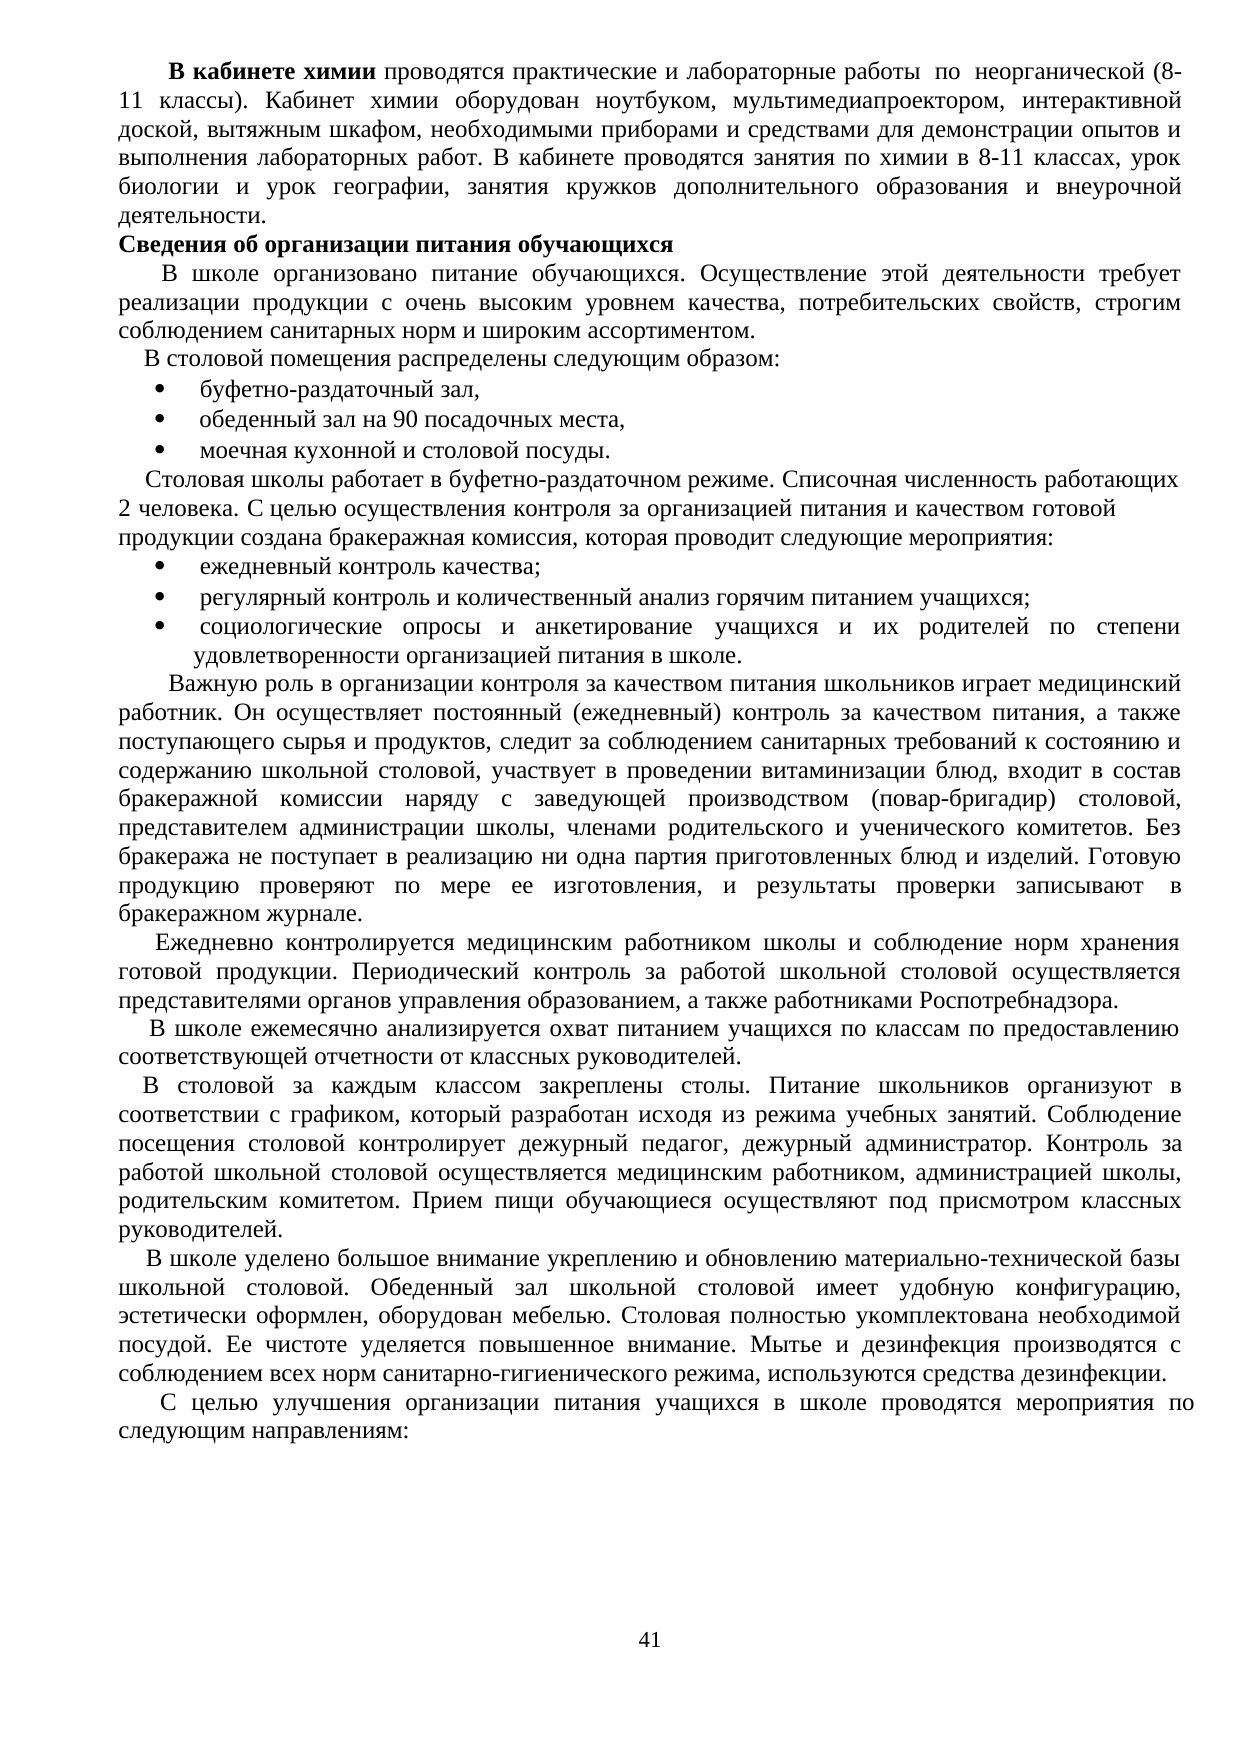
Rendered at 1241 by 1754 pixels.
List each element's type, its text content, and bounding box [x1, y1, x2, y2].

text 2 человека. C целью осуществления контроля за организацией питания и качеством готовой продукции создана бракеражная комиссия, которая проводит следующие мероприятия: [118, 493, 1223, 550]
text Столовая школы работает в буфетно-раздаточном режиме. Списочная численность работающих [145, 464, 1223, 493]
list регулярный контроль и количественный анализ горячим питанием учащихся; [155, 581, 1223, 611]
list моечная кухонной и столовой посуды. [155, 434, 1223, 464]
text В столовой за каждым классом закреплены столы. Питание школьников организуют в соответствии с графиком, который разработан исходя из режима учебных занятий. Соблюдение посещения столовой контролирует дежурный педагог, дежурный администратор. Контроль за работой школьной столовой осуществляется медицинским работником, администрацией школы, родительским комитетом. Прием пищи обучающиеся осуществляют под присмотром классных руководителей. [118, 1070, 1182, 1243]
text В кабинете химии проводятся практические и лабораторные работы по неорганической (8-11 классы). Кабинет химии оборудован ноутбуком, мультимедиапроектором, интерактивной доской, вытяжным шкафом, необходимыми приборами и средствами для демонстрации опытов и выполнения лабораторных работ. В кабинете проводятся занятия по химии в 8-11 классах, урок биологии и урок географии, занятия кружков дополнительного образования и внеурочной деятельности. [118, 56, 1182, 229]
text Ежедневно контролируется медицинским работником школы и соблюдение норм хранения готовой продукции. Периодический контроль за работой школьной столовой осуществляется представителями органов управления образованием, а также работниками Роспотребнадзора. [118, 927, 1181, 1013]
text В школе ежемесячно анализируется охват питанием учащихся по классам по предоставлению соответствующей отчетности от классных руководителей. [118, 1014, 1181, 1070]
list буфетно-раздаточный зал, [155, 373, 1223, 403]
text С целью улучшения организации питания учащихся в школе проводятся мероприятия по следующим направлениям: [118, 1387, 1195, 1444]
text В школе организовано питание обучающихся. Осуществление этой деятельности требует реализации продукции с очень высоким уровнем качества, потребительских свойств, строгим соблюдением санитарных норм и широким ассортиментом. [118, 258, 1181, 344]
list социологические опросы и анкетирование учащихся и их родителей по степени удовлетворенности организацией питания в школе. [155, 611, 1181, 668]
text В столовой помещения распределены следующим образом: [143, 344, 1223, 373]
text Важную роль в организации контроля за качеством питания школьников играет медицинский работник. Он осуществляет постоянный (ежедневный) контроль за качеством питания, а также поступающего сырья и продуктов, следит за соблюдением санитарных требований к состоянию и содержанию школьной столовой, участвует в проведении витаминизации блюд, входит в состав бракеражной комиссии наряду с заведующей производством (повар-бригадир) столовой, представителем администрации школы, членами родительского и ученического комитетов. Без бракеража не поступает в реализацию ни одна партия приготовленных блюд и изделий. Готовую продукцию проверяют по мере ее изготовления, и результаты проверки записывают в бракеражном журнале. [118, 668, 1182, 927]
text В школе уделено большое внимание укреплению и обновлению материально-технической базы школьной столовой. Обеденный зал школьной столовой имеет удобную конфигурацию, эстетически оформлен, оборудован мебелью. Столовая полностью укомплектована необходимой посудой. Ее чистоте уделяется повышенное внимание. Мытье и дезинфекция производятся с соблюдением всех норм санитарно-гигиенического режима, используются средства дезинфекции. [118, 1243, 1182, 1387]
list обеденный зал на 90 посадочных места, [155, 403, 1223, 434]
list ежедневный контроль качества; [155, 550, 1223, 581]
subtitle Сведения об организации питания обучающихся [118, 229, 1223, 258]
